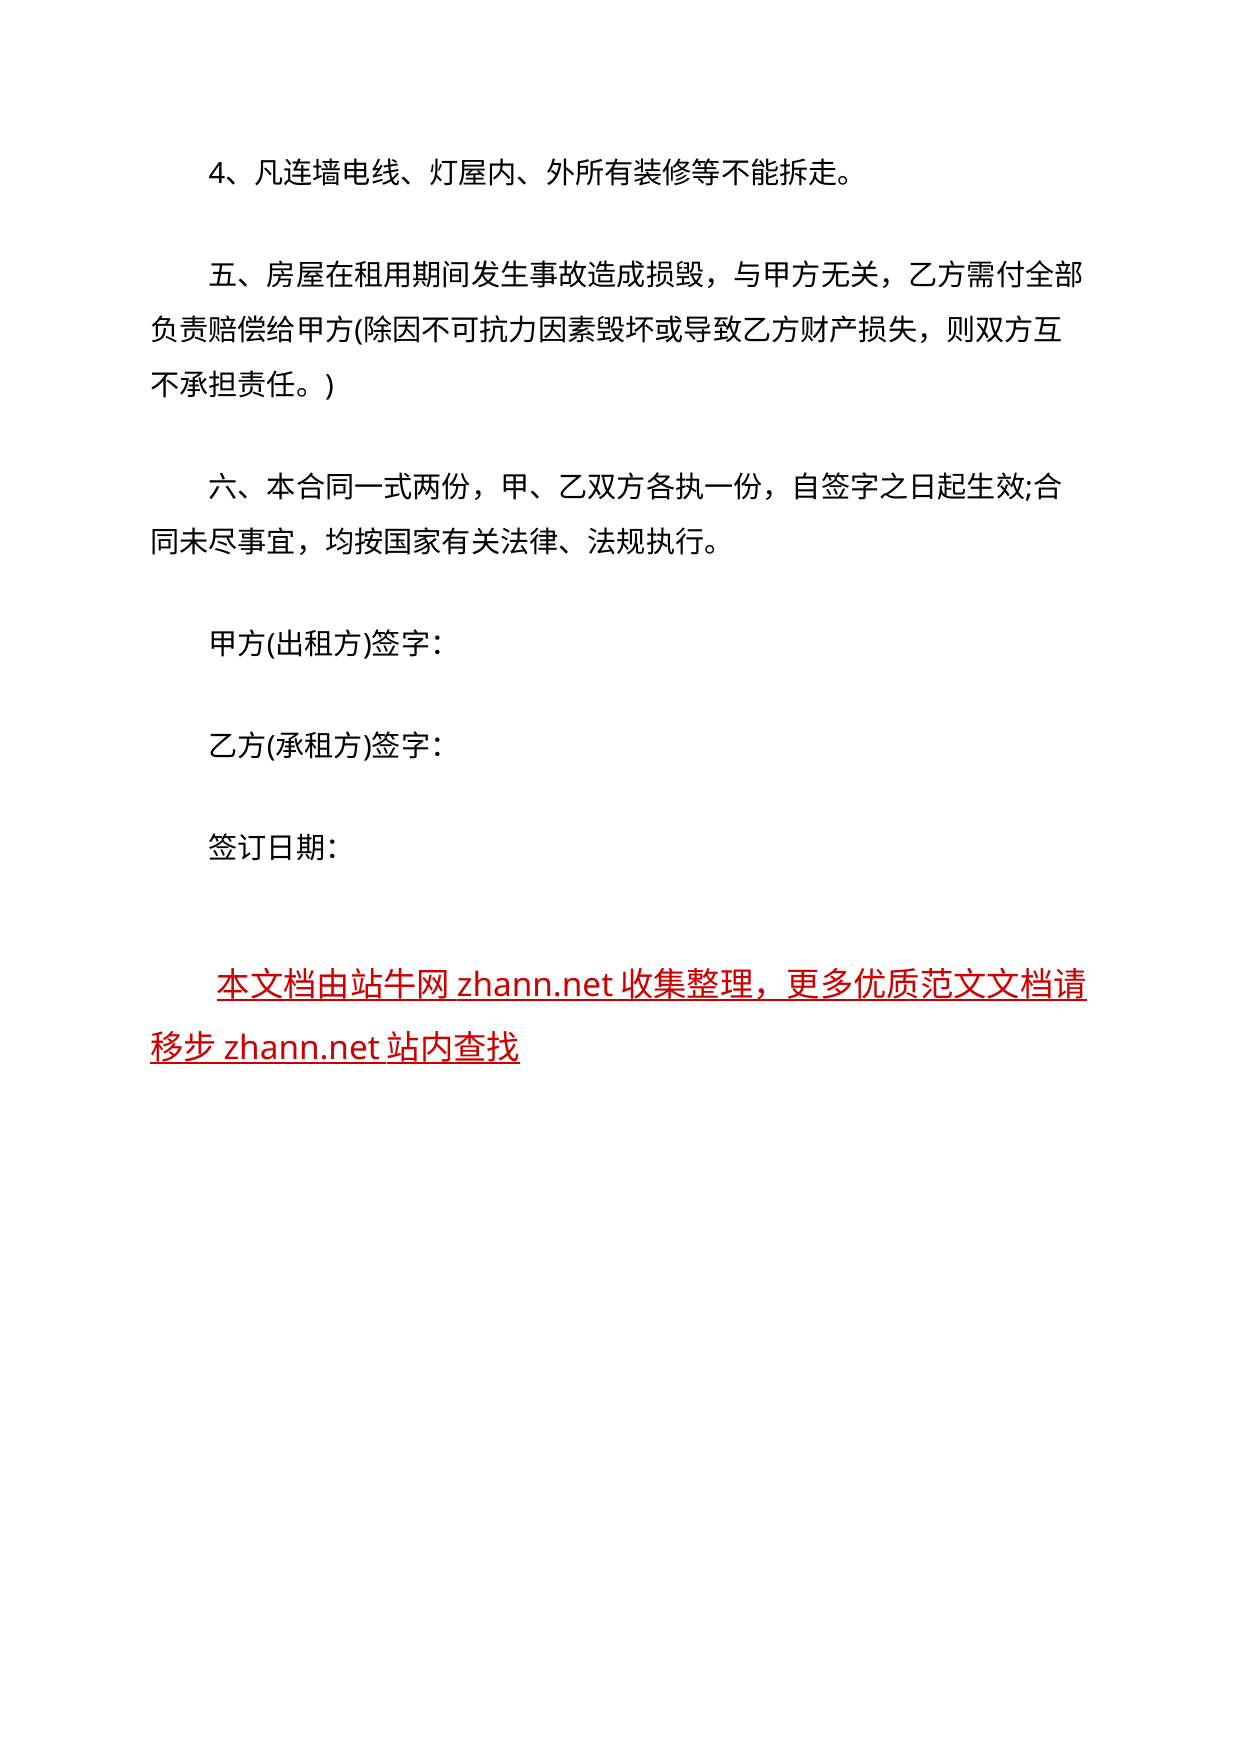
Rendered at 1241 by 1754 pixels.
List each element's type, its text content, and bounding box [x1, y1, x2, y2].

text 4、凡连墙电线、灯屋内、外所有装修等不能拆走。 [150, 150, 1090, 192]
text 乙方(承租方)签字： [150, 723, 1090, 765]
text 本文档由站牛网zhann.net收集整理，更多优质范文文档请移步zhann.net站内查找 [150, 958, 1090, 1069]
text 六、本合同一式两份，甲、乙双方各执一份，自签字之日起生效;合同未尽事宜，均按国家有关法律、法规执行。 [150, 464, 1090, 561]
text 签订日期： [150, 824, 1090, 867]
text 甲方(出租方)签字： [150, 621, 1090, 663]
text 五、房屋在租用期间发生事故造成损毁，与甲方无关，乙方需付全部负责赔偿给甲方(除因不可抗力因素毁坏或导致乙方财产损失，则双方互不承担责任。) [150, 252, 1090, 404]
